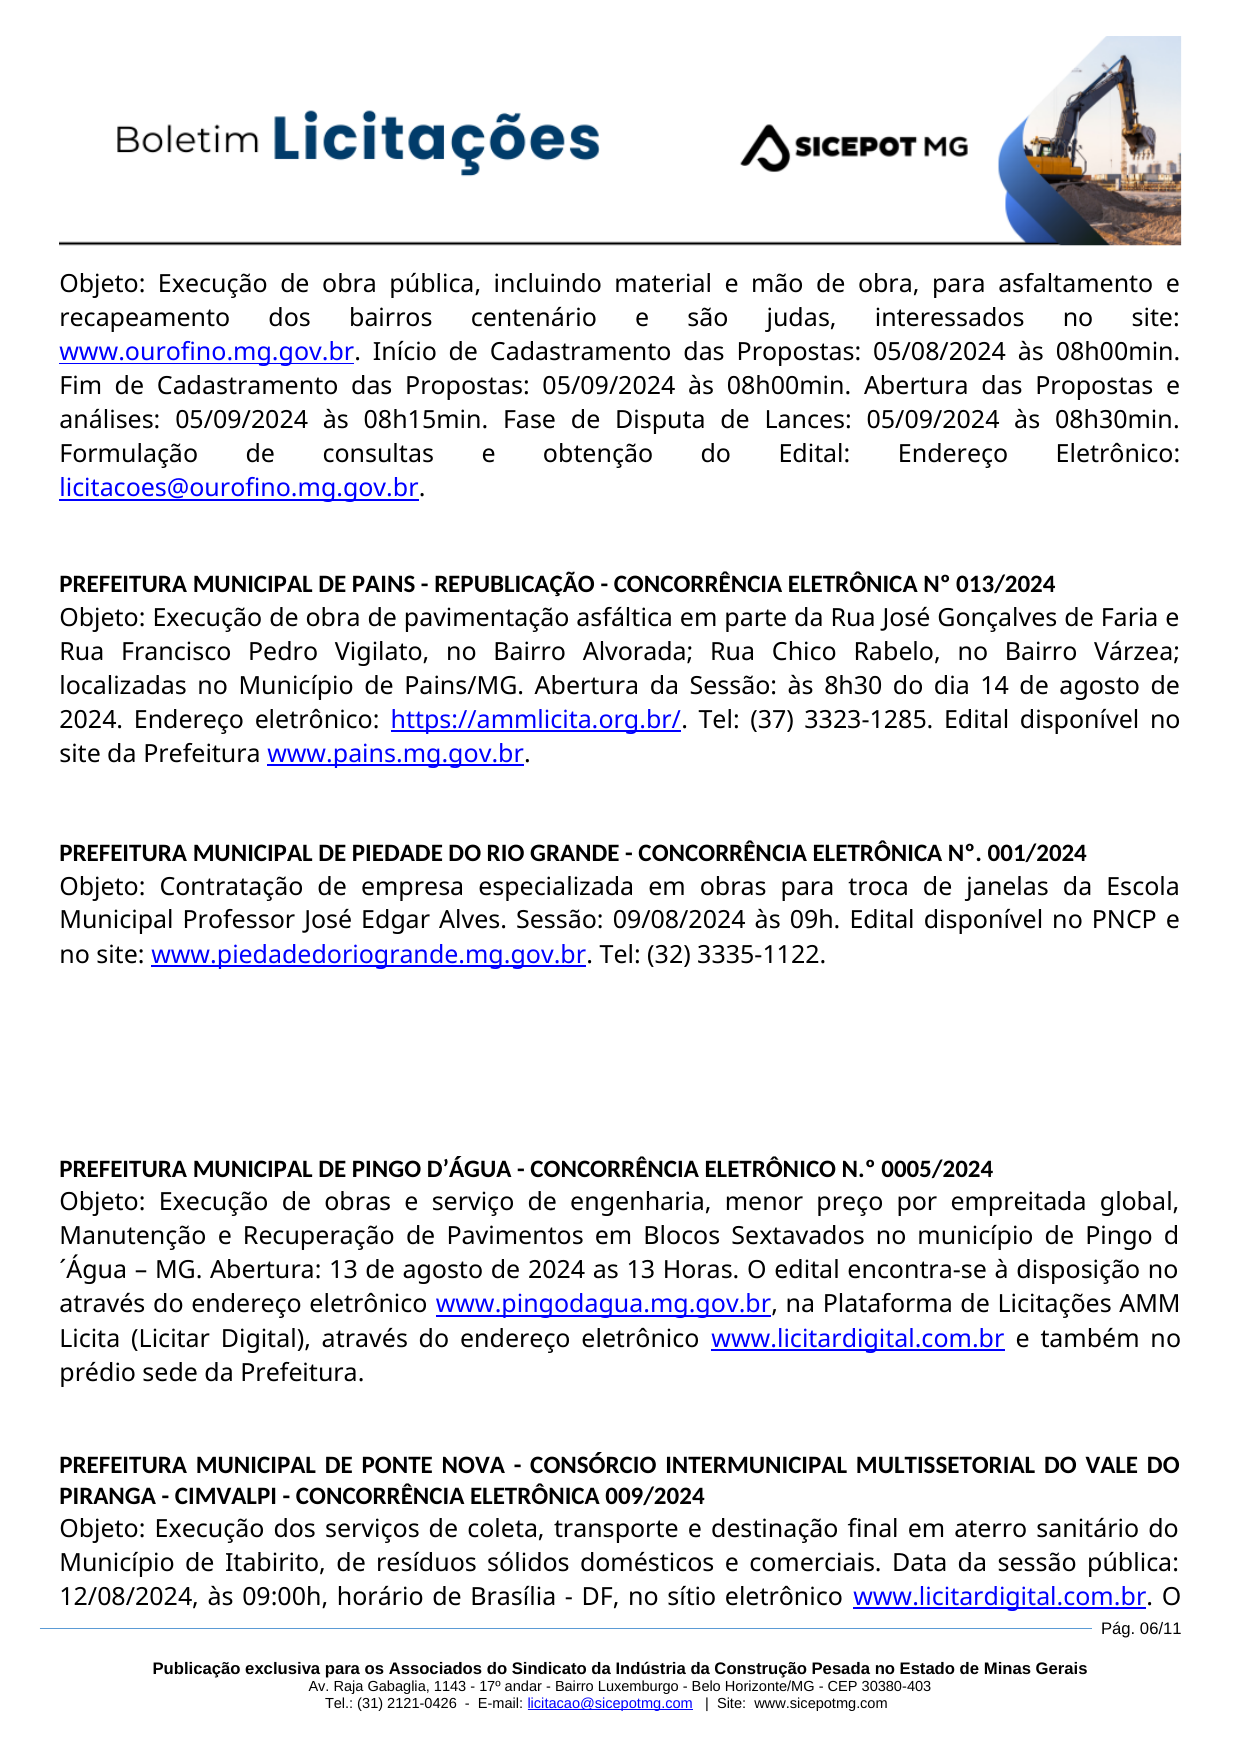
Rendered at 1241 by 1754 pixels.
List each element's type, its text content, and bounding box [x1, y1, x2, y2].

text Objeto: Execução de obra pública, incluindo material e mão de obra, para asfaltamento e recapeamento dos bairros centenário e são judas, interessados no site: www.ourofino.mg.gov.br. Início de Cadastramento das Propostas: 05/08/2024 às 08h00min. Fim de Cadastramento das Propostas: 05/09/2024 às 08h00min. Abertura das Propostas e análises: 05/09/2024 às 08h15min. Fase de Disputa de Lances: 05/09/2024 às 08h30min. Formulação de consultas e obtenção do Edital: Endereço Eletrônico: licitacoes@ourofino.mg.gov.br. [59, 266, 1181, 504]
text PREFEITURA MUNICIPAL DE PONTE NOVA - CONSÓRCIO INTERMUNICIPAL MULTISSETORIAL DO VALE DO PIRANGA - CIMVALPI - CONCORRÊNCIA ELETRÔNICA 009/2024 [59, 1449, 1181, 1510]
text PREFEITURA MUNICIPAL DE PIEDADE DO RIO GRANDE - CONCORRÊNCIA ELETRÔNICA Nº. 001/2024 [59, 838, 1181, 868]
text Objeto: Execução de obras e serviço de engenharia, menor preço por empreitada global, Manutenção e Recuperação de Pavimentos em Blocos Sextavados no município de Pingo d´Água – MG. Abertura: 13 de agosto de 2024 as 13 Horas. O edital encontra-se à disposição no através do endereço eletrônico www.pingodagua.mg.gov.br, na Plataforma de Licitações AMM Licita (Licitar Digital), através do endereço eletrônico www.licitardigital.com.br e também no prédio sede da Prefeitura. [59, 1184, 1181, 1388]
text PREFEITURA MUNICIPAL DE PINGO D’ÁGUA - CONCORRÊNCIA ELETRÔNICO N.º 0005/2024 [59, 1153, 1181, 1184]
text Objeto: Contratação de empresa especializada em obras para troca de janelas da Escola Municipal Professor José Edgar Alves. Sessão: 09/08/2024 às 09h. Edital disponível no PNCP e no site: www.piedadedoriogrande.mg.gov.br. Tel: (32) 3335-1122. [59, 868, 1181, 970]
text PREFEITURA MUNICIPAL DE PAINS - REPUBLICAÇÃO - CONCORRÊNCIA ELETRÔNICA Nº 013/2024 [59, 569, 1181, 599]
text Objeto: Execução de obra de pavimentação asfáltica em parte da Rua José Gonçalves de Faria e Rua Francisco Pedro Vigilato, no Bairro Alvorada; Rua Chico Rabelo, no Bairro Várzea; localizadas no Município de Pains/MG. Abertura da Sessão: às 8h30 do dia 14 de agosto de 2024. Endereço eletrônico: https://ammlicita.org.br/. Tel: (37) 3323-1285. Edital disponível no site da Prefeitura www.pains.mg.gov.br. [59, 599, 1181, 769]
picture [59, 36, 1182, 266]
